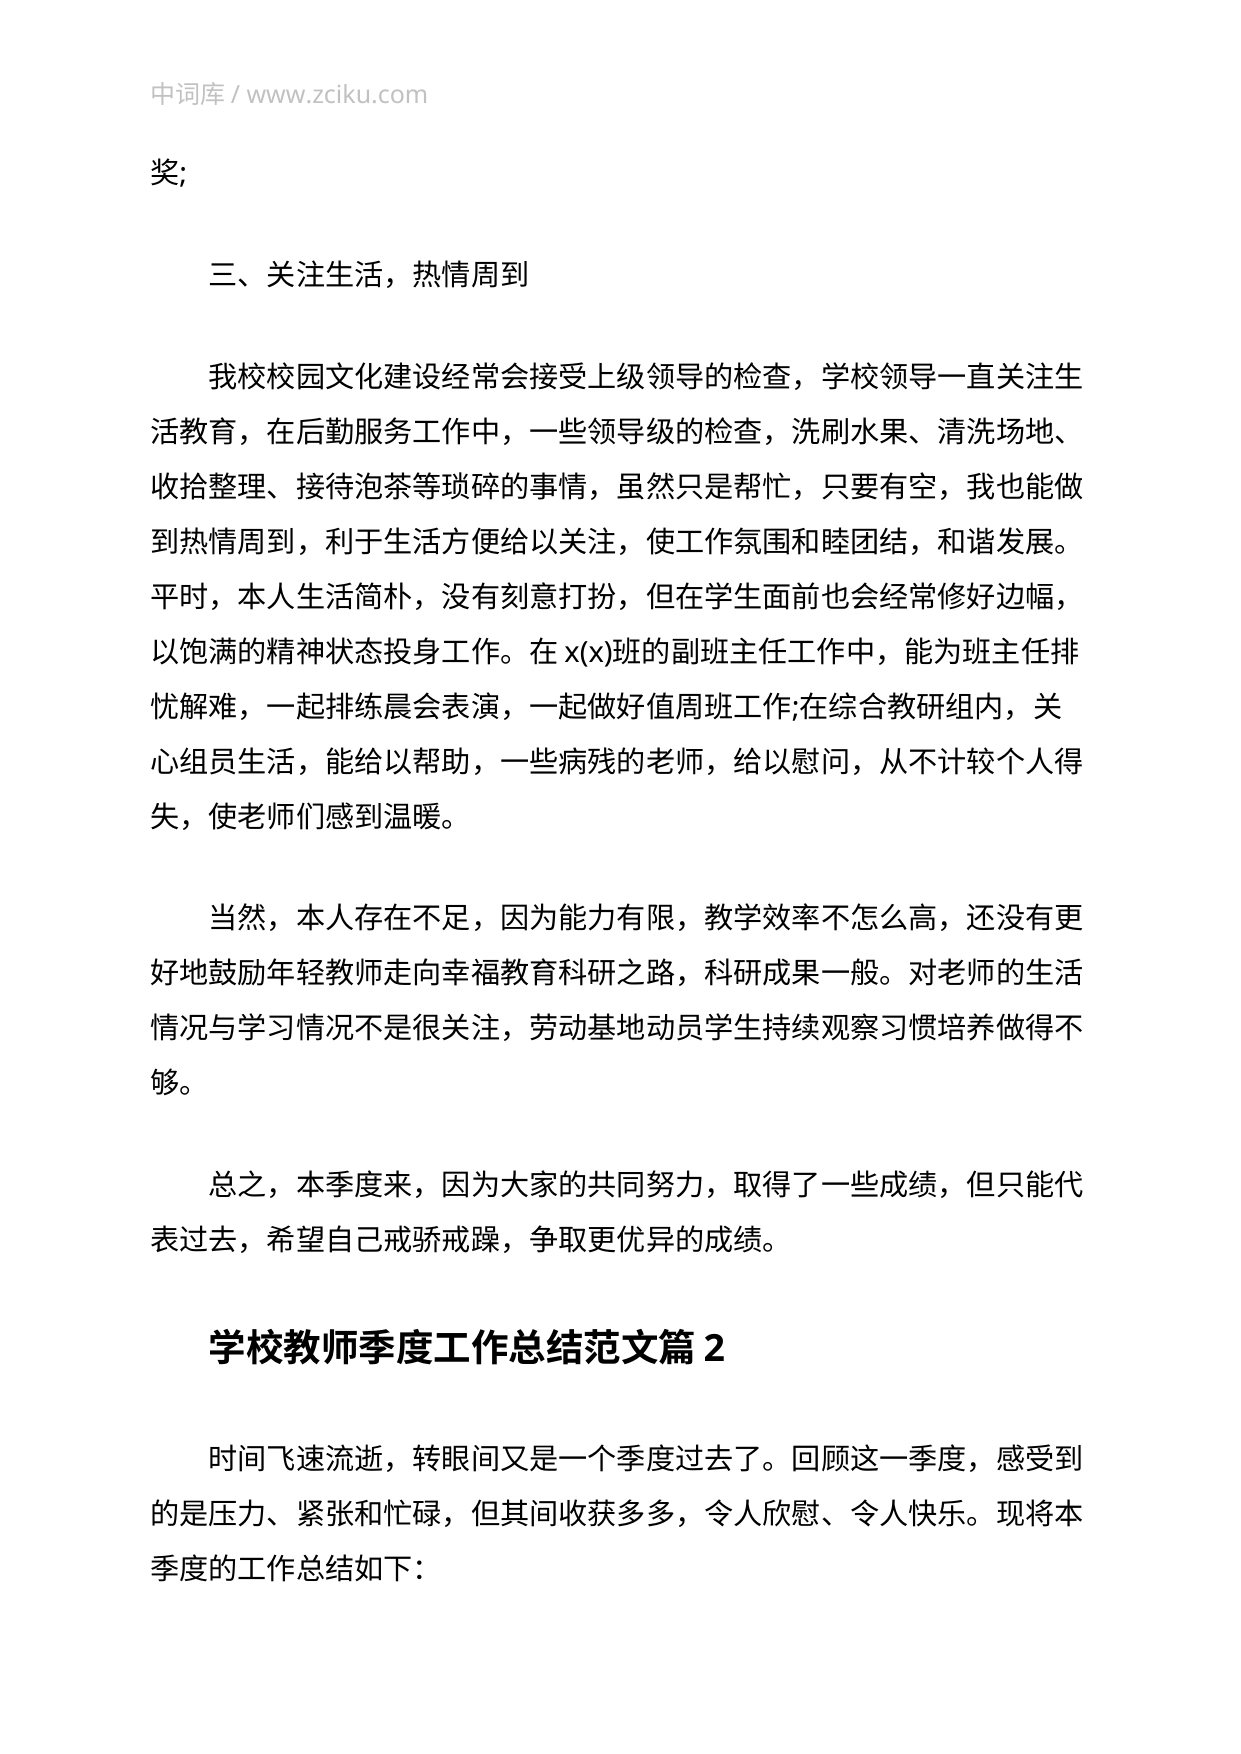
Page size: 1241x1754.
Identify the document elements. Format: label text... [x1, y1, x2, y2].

text 我校校园文化建设经常会接受上级领导的检查，学校领导一直关注生活教育，在后勤服务工作中，一些领导级的检查，洗刷水果、清洗场地、收拾整理、接待泡茶等琐碎的事情，虽然只是帮忙，只要有空，我也能做到热情周到，利于生活方便给以关注，使工作氛围和睦团结，和谐发展。平时，本人生活简朴，没有刻意打扮，但在学生面前也会经常修好边幅，以饱满的精神状态投身工作。在x(x)班的副班主任工作中，能为班主任排忧解难，一起排练晨会表演，一起做好值周班工作;在综合教研组内，关心组员生活，能给以帮助，一些病残的老师，给以慰问，从不计较个人得失，使老师们感到温暖。 [150, 354, 1090, 835]
text 学校教师季度工作总结范文篇2 [150, 1318, 1090, 1372]
text 当然，本人存在不足，因为能力有限，教学效率不怎么高，还没有更好地鼓励年轻教师走向幸福教育科研之路，科研成果一般。对老师的生活情况与学习情况不是很关注，劳动基地动员学生持续观察习惯培养做得不够。 [150, 895, 1090, 1102]
text 三、关注生活，热情周到 [150, 252, 1090, 294]
text 总之，本季度来，因为大家的共同努力，取得了一些成绩，但只能代表过去，希望自己戒骄戒躁，争取更优异的成绩。 [150, 1161, 1090, 1258]
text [150, 150, 1090, 192]
text 时间飞速流逝，转眼间又是一个季度过去了。回顾这一季度，感受到的是压力、紧张和忙碌，但其间收获多多，令人欣慰、令人快乐。现将本季度的工作总结如下： [150, 1436, 1090, 1588]
